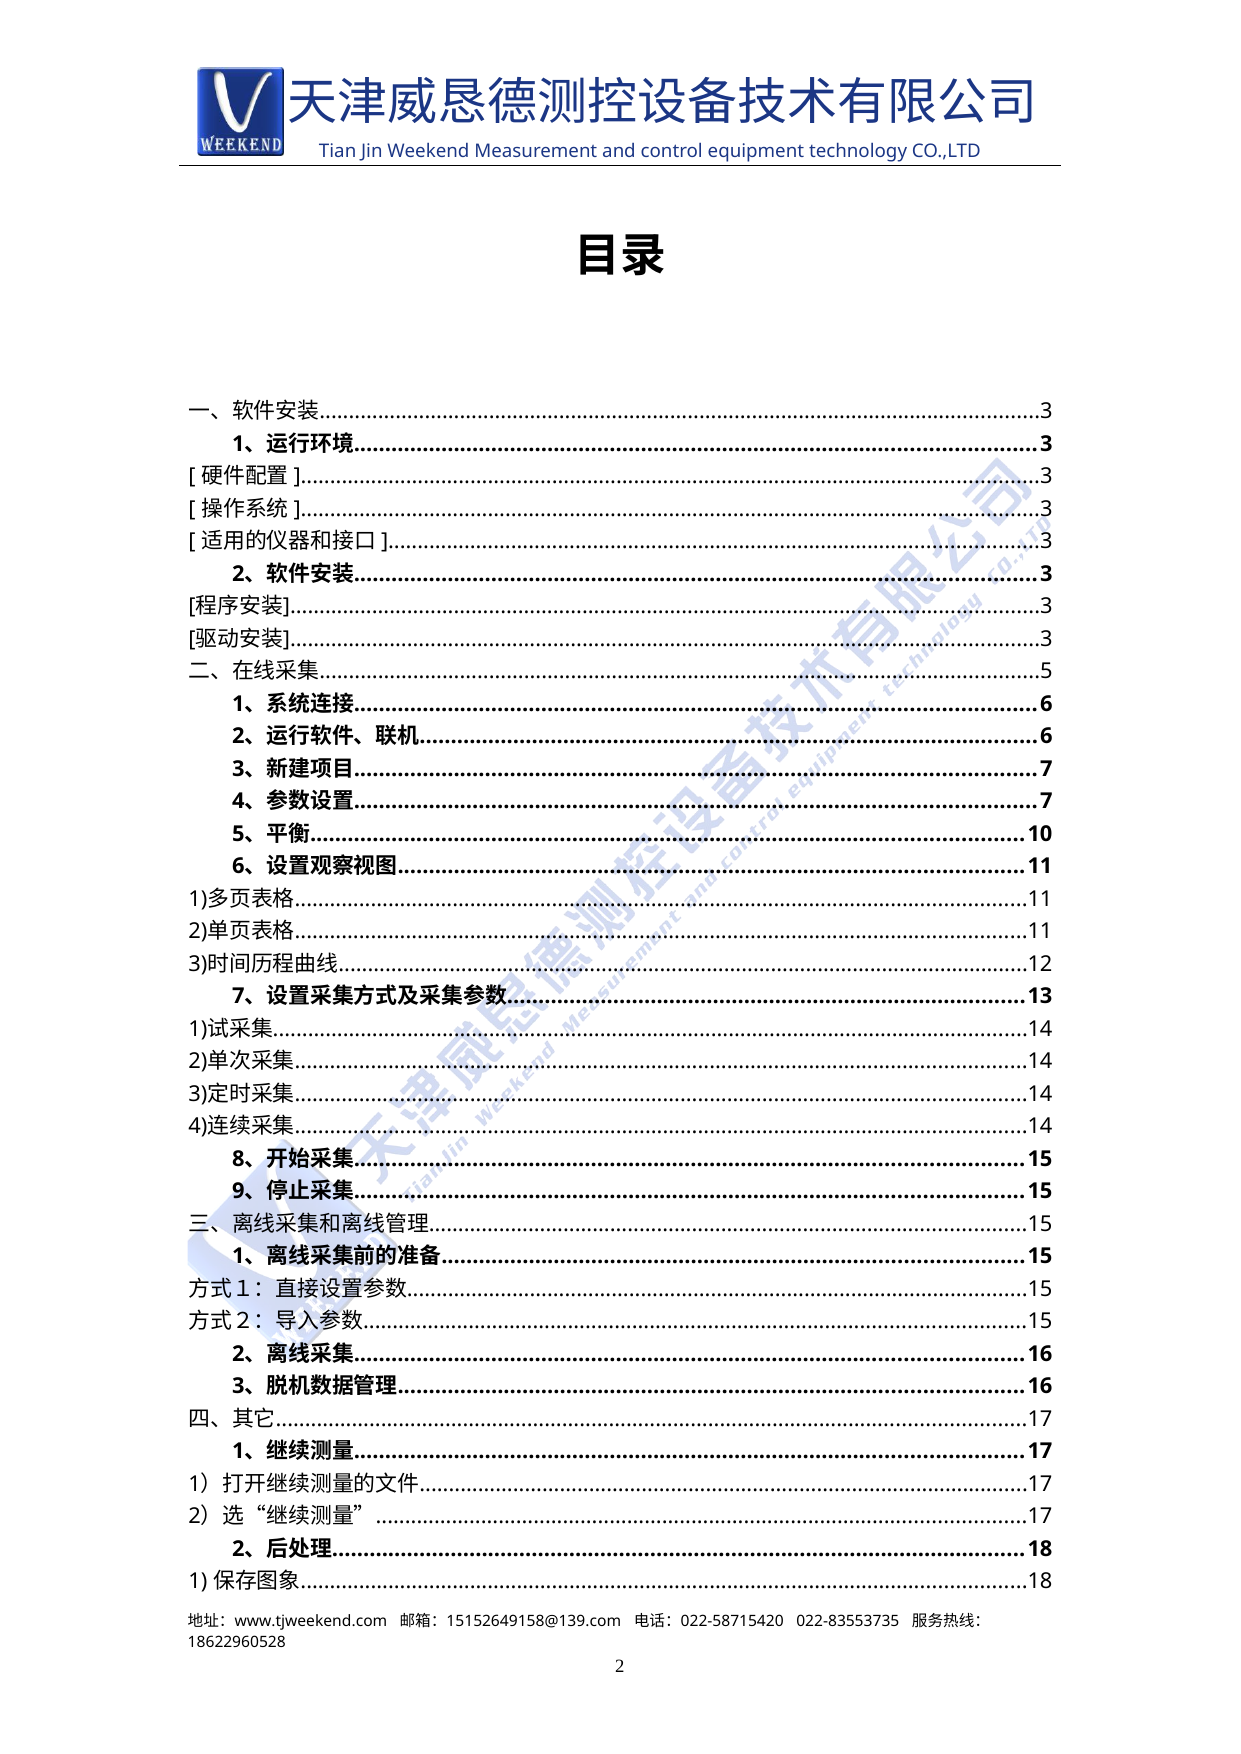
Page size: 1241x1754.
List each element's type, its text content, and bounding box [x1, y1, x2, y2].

text 2）选“继续测量” 17 [187, 1498, 1053, 1530]
text 1）打开继续测量的文件 17 [187, 1465, 1053, 1498]
text 三、离线采集和离线管理 15 [187, 1205, 1053, 1238]
text 3)时间历程曲线 12 [187, 945, 1053, 978]
text 2、离线采集 16 [231, 1335, 1053, 1368]
picture [197, 67, 284, 156]
text 1、离线采集前的准备 15 [231, 1238, 1053, 1270]
text 2、运行软件、联机 6 [231, 718, 1053, 750]
text 2、后处理 18 [231, 1530, 1053, 1563]
text 5、平衡 10 [231, 815, 1053, 848]
text 2)单页表格 11 [187, 913, 1053, 945]
text 2、软件安装 3 [231, 555, 1053, 588]
text 一、软件安装 3 [187, 393, 1053, 425]
text 方式２：导入参数 15 [187, 1303, 1053, 1335]
text 4、参数设置 7 [231, 783, 1053, 815]
text [ 操作系统 ] 3 [187, 490, 1053, 523]
text 1)多页表格 11 [187, 880, 1053, 913]
text 3、新建项目 7 [231, 750, 1053, 783]
text [驱动安装] 3 [187, 620, 1053, 653]
text 1、系统连接 6 [231, 685, 1053, 718]
text 2)单次采集 14 [187, 1043, 1053, 1075]
text 四、其它 17 [187, 1400, 1053, 1433]
text 1、运行环境 3 [231, 425, 1053, 458]
text 1)试采集 14 [187, 1010, 1053, 1043]
text 方式１：直接设置参数 15 [187, 1270, 1053, 1303]
text 1、继续测量 17 [231, 1433, 1053, 1465]
text 4)连续采集 14 [187, 1108, 1053, 1140]
text 1) 保存图象 18 [187, 1563, 1053, 1595]
text [ 适用的仪器和接口 ] 3 [187, 523, 1053, 555]
text 8、开始采集 15 [231, 1140, 1053, 1173]
text 6、设置观察视图 11 [231, 848, 1053, 880]
text [程序安装] 3 [187, 588, 1053, 620]
text [ 硬件配置 ] 3 [187, 458, 1053, 490]
text 3)定时采集 14 [187, 1075, 1053, 1108]
text 7、设置采集方式及采集参数 13 [231, 978, 1053, 1010]
text 9、停止采集 15 [231, 1173, 1053, 1205]
text 二、在线采集 5 [187, 653, 1053, 685]
text 3、脱机数据管理 16 [231, 1368, 1053, 1400]
subtitle 目录 [187, 203, 1053, 300]
